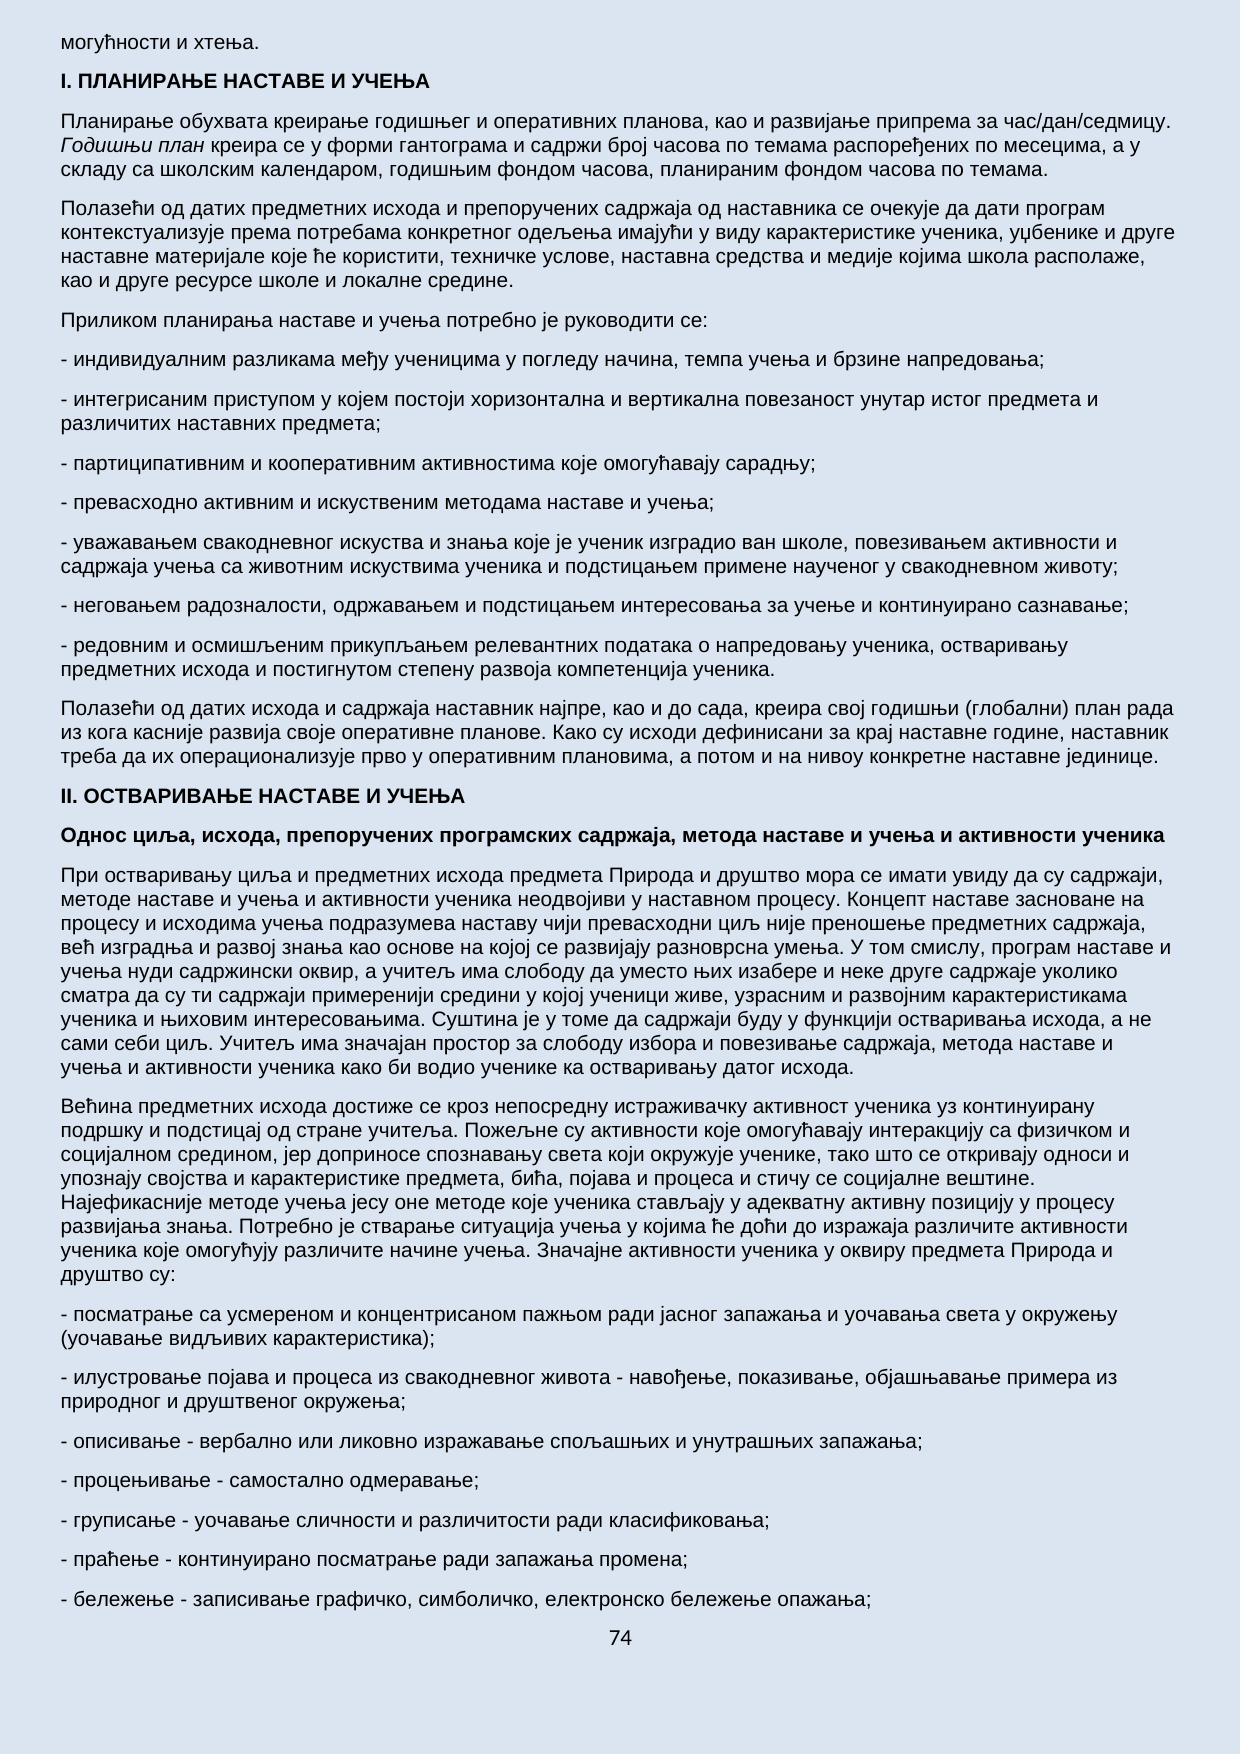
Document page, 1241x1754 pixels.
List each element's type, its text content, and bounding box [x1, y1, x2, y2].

text Полазећи од датих предметних исхода и препоручених садржаја од наставника се очекује да дати програм контекстуализује према потребама конкретног одељења имајући у виду карактеристике ученика, уџбенике и друге наставне материјале које ће користити, техничке услове, наставна средства и медије којима школа располаже, као и друге ресурсе школе и локалне средине. [60, 196, 1180, 292]
text - бележење - записивање графичко, симболичко, електронско бележење опажања; [60, 1587, 1180, 1611]
text Приликом планирања наставе и учења потребно је руководити се: [60, 308, 1180, 332]
text - партиципативним и кооперативним активностима које омогућавају сарадњу; [60, 450, 1180, 474]
text - илустровање појава и процеса из свакодневног живота - навођење, показивање, објашњавање примера из природног и друштвеног окружења; [60, 1365, 1180, 1413]
text II. ОСТВАРИВАЊЕ НАСТАВЕ И УЧЕЊА [60, 784, 1180, 808]
text При остваривању циља и предметних исхода предмета Природа и друштво мора се имати увиду да су садржаји, методе наставе и учења и активности ученика неодвојиви у наставном процесу. Концепт наставе засноване на процесу и исходима учења подразумева наставу чији превасходни циљ није преношење предметних садржаја, већ изградња и развој знања као основе на којој се развијају разноврсна умења. У том смислу, програм наставе и учења нуди садржински оквир, а учитељ има слободу да уместо њих изабере и неке друге садржаје уколико сматра да су ти садржаји примеренији средини у којој ученици живе, узрасним и развојним карактеристикама ученика и њиховим интересовањима. Суштина је у томе да садржаји буду у функцији остваривања исхода, а не сами себи циљ. Учитељ има значајан простор за слободу избора и повезивање садржаја, метода наставе и учења и активности ученика како би водио ученике ка остваривању датог исхода. [60, 863, 1180, 1078]
text - превасходно активним и искуственим методама наставе и учења; [60, 490, 1180, 514]
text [60, 29, 1180, 53]
text Већина предметних исхода достиже се кроз непосредну истраживачку активност ученика уз континуирану подршку и подстицај од стране учитеља. Пожељне су активности које омогућавају интеракцију са физичком и социјалном средином, јер доприносе спознавању света који окружује ученике, тако што се откривају односи и упознају својства и карактеристике предмета, бића, појава и процеса и стичу се социјалне вештине. Најефикасније методе учења јесу оне методе које ученика стављају у адекватну активну позицију у процесу развијања знања. Потребно је стварање ситуација учења у којима ће доћи до изражаја различите активности ученика које омогућују различите начине учења. Значајне активности ученика у оквиру предмета Природа и друштво су: [60, 1094, 1180, 1286]
text I. ПЛАНИРАЊЕ НАСТАВЕ И УЧЕЊА [60, 69, 1180, 93]
text - индивидуалним разликама међу ученицима у погледу начина, темпа учења и брзине напредовања; [60, 347, 1180, 371]
text - праћење - континуирано посматрање ради запажања промена; [60, 1547, 1180, 1571]
text Полазећи од датих исхода и садржаја наставник најпре, као и до сада, креира свој годишњи (глобални) план рада из кога касније развија своје оперативне планове. Како су исходи дефинисани за крај наставне године, наставник треба да их операционализује прво у оперативним плановима, а потом и на нивоу конкретне наставне јединице. [60, 696, 1180, 768]
text - уважавањем свакодневног искуства и знања које је ученик изградио ван школе, повезивањем активности и садржаја учења са животним искуствима ученика и подстицањем примене наученог у свакодневном животу; [60, 529, 1180, 577]
text - неговањем радозналости, одржавањем и подстицањем интересовања за учење и континуирано сазнавање; [60, 593, 1180, 617]
text - описивање - вербално или ликовно изражавање спољашњих и унутрашњих запажања; [60, 1428, 1180, 1452]
text - посматрање са усмереном и концентрисаном пажњом ради јасног запажања и уочавања света у окружењу (уочавање видљивих карактеристика); [60, 1301, 1180, 1349]
text - процењивање - самостално одмеравање; [60, 1468, 1180, 1492]
text Однос циља, исхода, препоручених програмских садржаја, метода наставе и учења и активности ученика [60, 823, 1180, 847]
text - груписање - уочавање сличности и различитости ради класификовања; [60, 1508, 1180, 1532]
text - интегрисаним приступом у којем постоји хоризонтална и вертикална повезаност унутар истог предмета и различитих наставних предмета; [60, 387, 1180, 435]
text - редовним и осмишљеним прикупљањем релевантних података о напредовању ученика, остваривању предметних исхода и постигнутом степену развоја компетенција ученика. [60, 633, 1180, 681]
text Планирање обухвата креирање годишњег и оперативних планова, као и развијање припрема за час/дан/седмицу. Годишњи план креира се у форми гантограма и садржи број часова по темама распоређених по месецима, а у складу са школским календаром, годишњим фондом часова, планираним фондом часова по темама. [60, 109, 1180, 181]
